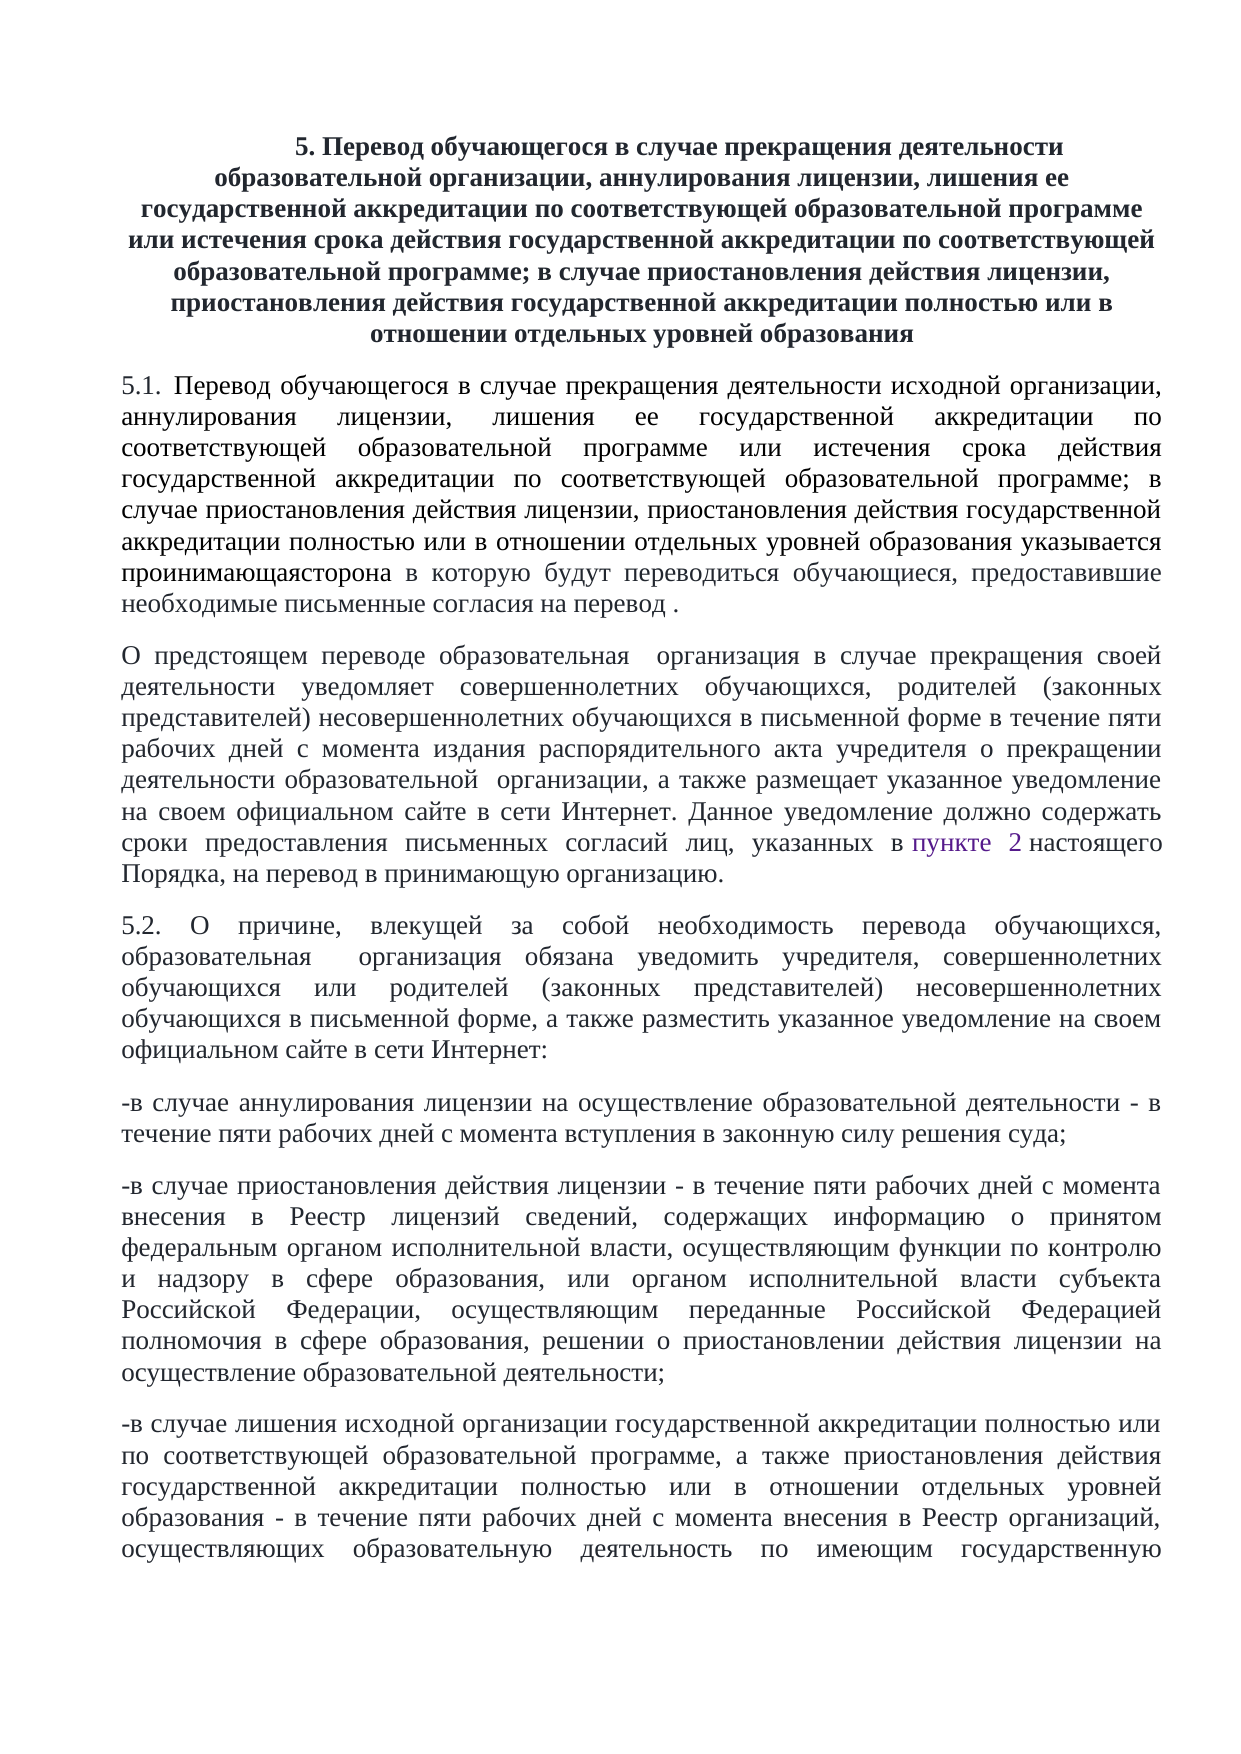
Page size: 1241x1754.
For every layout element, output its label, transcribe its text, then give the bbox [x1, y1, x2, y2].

text 5. Перевод обучающегося в случае прекращения деятельности образовательной организации, аннулирования лицензии, лишения ее государственной аккредитации по соответствующей образовательной программе или истечения срока действия государственной аккредитации по соответствующей образовательной программе; в случае приостановления действия лицензии, приостановления действия государственной аккредитации полностью или в отношении отдельных уровней образования [121, 130, 1163, 348]
text О предстоящем переводе образовательная организация в случае прекращения своей деятельности уведомляет совершеннолетних обучающихся, родителей (законных представителей) несовершеннолетних обучающихся в письменной форме в течение пяти рабочих дней с момента издания распорядительного акта учредителя о прекращении деятельности образовательной организации, а также размещает указанное уведомление на своем официальном сайте в сети Интернет. Данное уведомление должно содержать сроки предоставления письменных согласий лиц, указанных в пункте 2 настоящего Порядка, на перевод в принимающую организацию. [121, 639, 1163, 888]
text 5.1. Перевод обучающегося в случае прекращения деятельности исходной организации, аннулирования лицензии, лишения ее государственной аккредитации по соответствующей образовательной программе или истечения срока действия государственной аккредитации по соответствующей образовательной программе; в случае приостановления действия лицензии, приостановления действия государственной аккредитации полностью или в отношении отдельных уровней образования указывается проинимающаясторона в которую будут переводиться обучающиеся, предоставившие необходимые письменные согласия на перевод . [121, 369, 1163, 618]
text -в случае аннулирования лицензии на осуществление образовательной деятельности - в течение пяти рабочих дней с момента вступления в законную силу решения суда; [121, 1086, 1163, 1148]
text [121, 1408, 1163, 1563]
text -в случае приостановления действия лицензии - в течение пяти рабочих дней с момента внесения в Реестр лицензий сведений, содержащих информацию о принятом федеральным органом исполнительной власти, осуществляющим функции по контролю и надзору в сфере образования, или органом исполнительной власти субъекта Российской Федерации, осуществляющим переданные Российской Федерацией полномочия в сфере образования, решении о приостановлении действия лицензии на осуществление образовательной деятельности; [121, 1169, 1163, 1387]
text 5.2. О причине, влекущей за собой необходимость перевода обучающихся, образовательная организация обязана уведомить учредителя, совершеннолетних обучающихся или родителей (законных представителей) несовершеннолетних обучающихся в письменной форме, а также разместить указанное уведомление на своем официальном сайте в сети Интернет: [121, 909, 1163, 1065]
